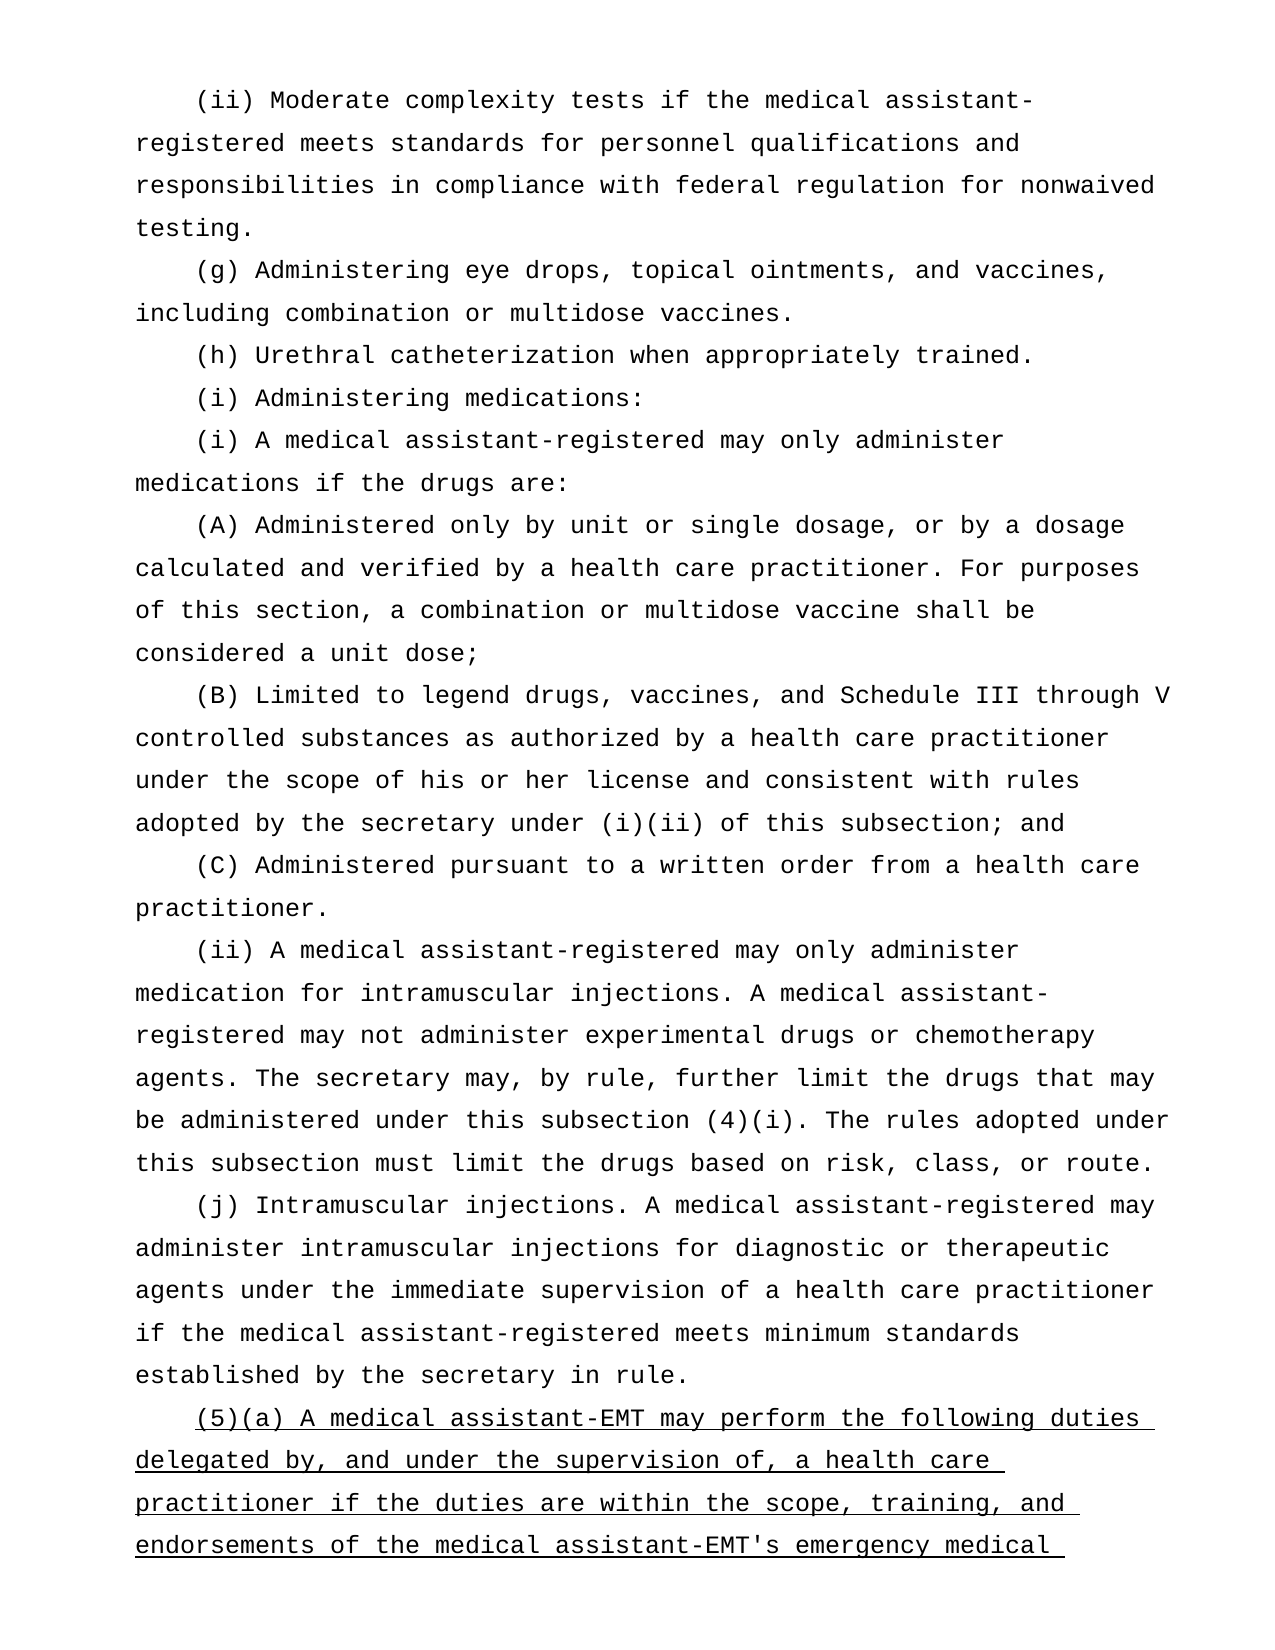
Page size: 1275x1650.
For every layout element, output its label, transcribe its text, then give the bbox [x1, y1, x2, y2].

text (i) Administering medications: [135, 372, 1170, 415]
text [135, 1392, 1170, 1562]
text (C) Administered pursuant to a written order from a health care practitioner. [135, 840, 1170, 925]
text (ii) A medical assistant-registered may only administer medication for intramuscular injections. A medical assistant-registered may not administer experimental drugs or chemotherapy agents. The secretary may, by rule, further limit the drugs that may be administered under this subsection (4)(i). The rules adopted under this subsection must limit the drugs based on risk, class, or route. [135, 925, 1170, 1180]
text (B) Limited to legend drugs, vaccines, and Schedule III through V controlled substances as authorized by a health care practitioner under the scope of his or her license and consistent with rules adopted by the secretary under (i)(ii) of this subsection; and [135, 670, 1170, 840]
text (g) Administering eye drops, topical ointments, and vaccines, including combination or multidose vaccines. [135, 245, 1170, 330]
text (h) Urethral catheterization when appropriately trained. [135, 330, 1170, 372]
text (j) Intramuscular injections. A medical assistant-registered may administer intramuscular injections for diagnostic or therapeutic agents under the immediate supervision of a health care practitioner if the medical assistant-registered meets minimum standards established by the secretary in rule. [135, 1180, 1170, 1392]
text (A) Administered only by unit or single dosage, or by a dosage calculated and verified by a health care practitioner. For purposes of this section, a combination or multidose vaccine shall be considered a unit dose; [135, 500, 1170, 670]
text (ii) Moderate complexity tests if the medical assistant-registered meets standards for personnel qualifications and responsibilities in compliance with federal regulation for nonwaived testing. [135, 75, 1170, 245]
text (i) A medical assistant-registered may only administer medications if the drugs are: [135, 415, 1170, 500]
